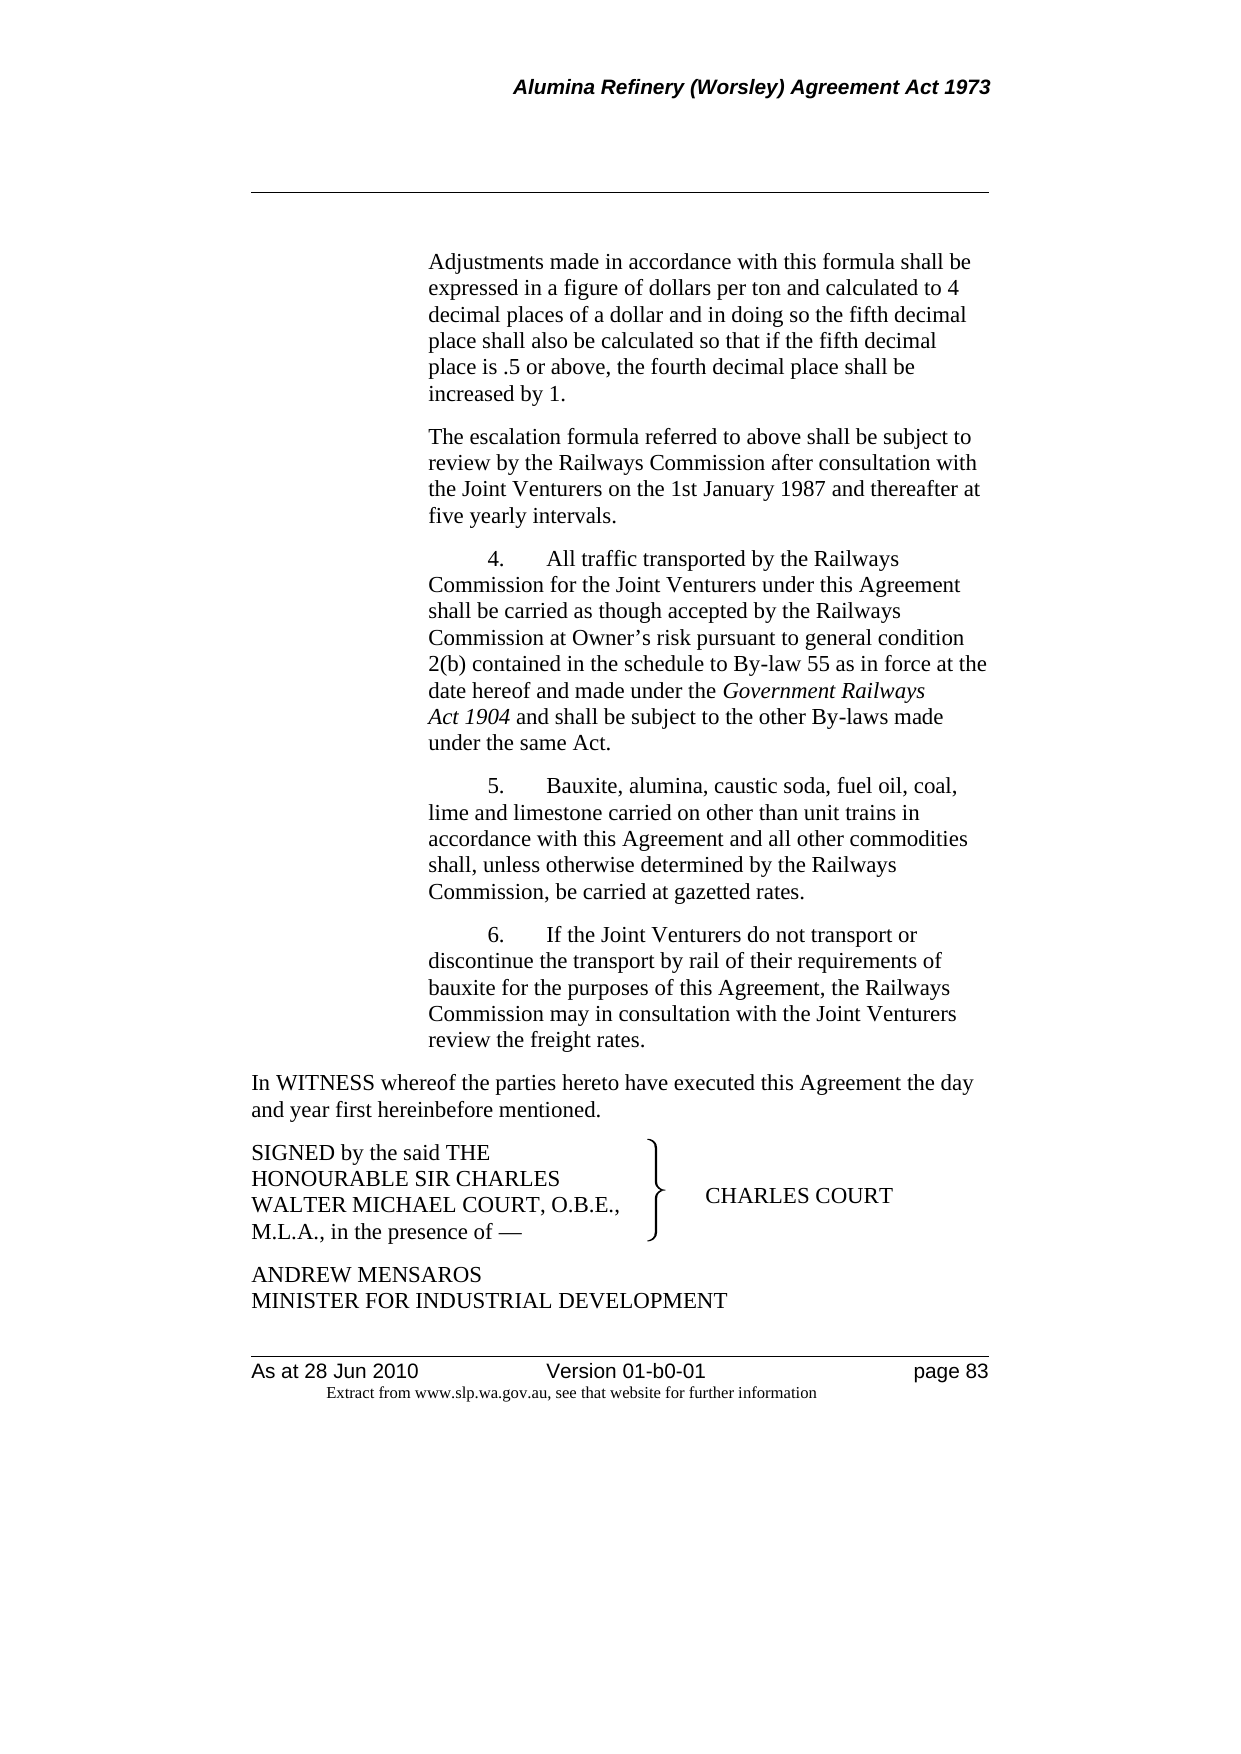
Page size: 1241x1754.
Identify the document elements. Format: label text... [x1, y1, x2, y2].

text 5. Bauxite, alumina, caustic soda, fuel oil, coal, lime and limestone carried on other than unit trains in accordance with this Agreement and all other commodities shall, unless otherwise determined by the Railways Commission, be carried at gazetted rates. [251, 772, 989, 904]
text In WITNESS whereof the parties hereto have executed this Agreement the day and year first hereinbefore mentioned. [251, 1069, 989, 1122]
text 4. All traffic transported by the Railways Commission for the Joint Venturers under this Agreement shall be carried as though accepted by the Railways Commission at Owner’s risk pursuant to general condition 2(b) contained in the schedule to By-law 55 as in force at the date hereof and made under the Government Railways Act 1904 and shall be subject to the other By-laws made under the same Act. [251, 545, 989, 756]
text 6. If the Joint Venturers do not transport or discontinue the transport by rail of their requirements of bauxite for the purposes of this Agreement, the Railways Commission may in consultation with the Joint Venturers review the freight rates. [251, 921, 989, 1053]
table_header CHARLES COURT [694, 1122, 1001, 1244]
text ANDREW MENSAROS MINISTER FOR INDUSTRIAL DEVELOPMENT [251, 1261, 989, 1313]
table_header SIGNED by the said THE HONOURABLE SIR CHARLES WALTER MICHAEL COURT, O.B.E., M.L.A., in the presence of — [240, 1122, 635, 1244]
table_header [635, 1122, 694, 1244]
text The escalation formula referred to above shall be subject to review by the Railways Commission after consultation with the Joint Venturers on the 1st January 1987 and thereafter at five yearly intervals. [251, 423, 989, 528]
text Adjustments made in accordance with this formula shall be expressed in a figure of dollars per ton and calculated to 4 decimal places of a dollar and in doing so the fifth decimal place shall also be calculated so that if the fifth decimal place is .5 or above, the fourth decimal place shall be increased by 1. [251, 248, 989, 406]
